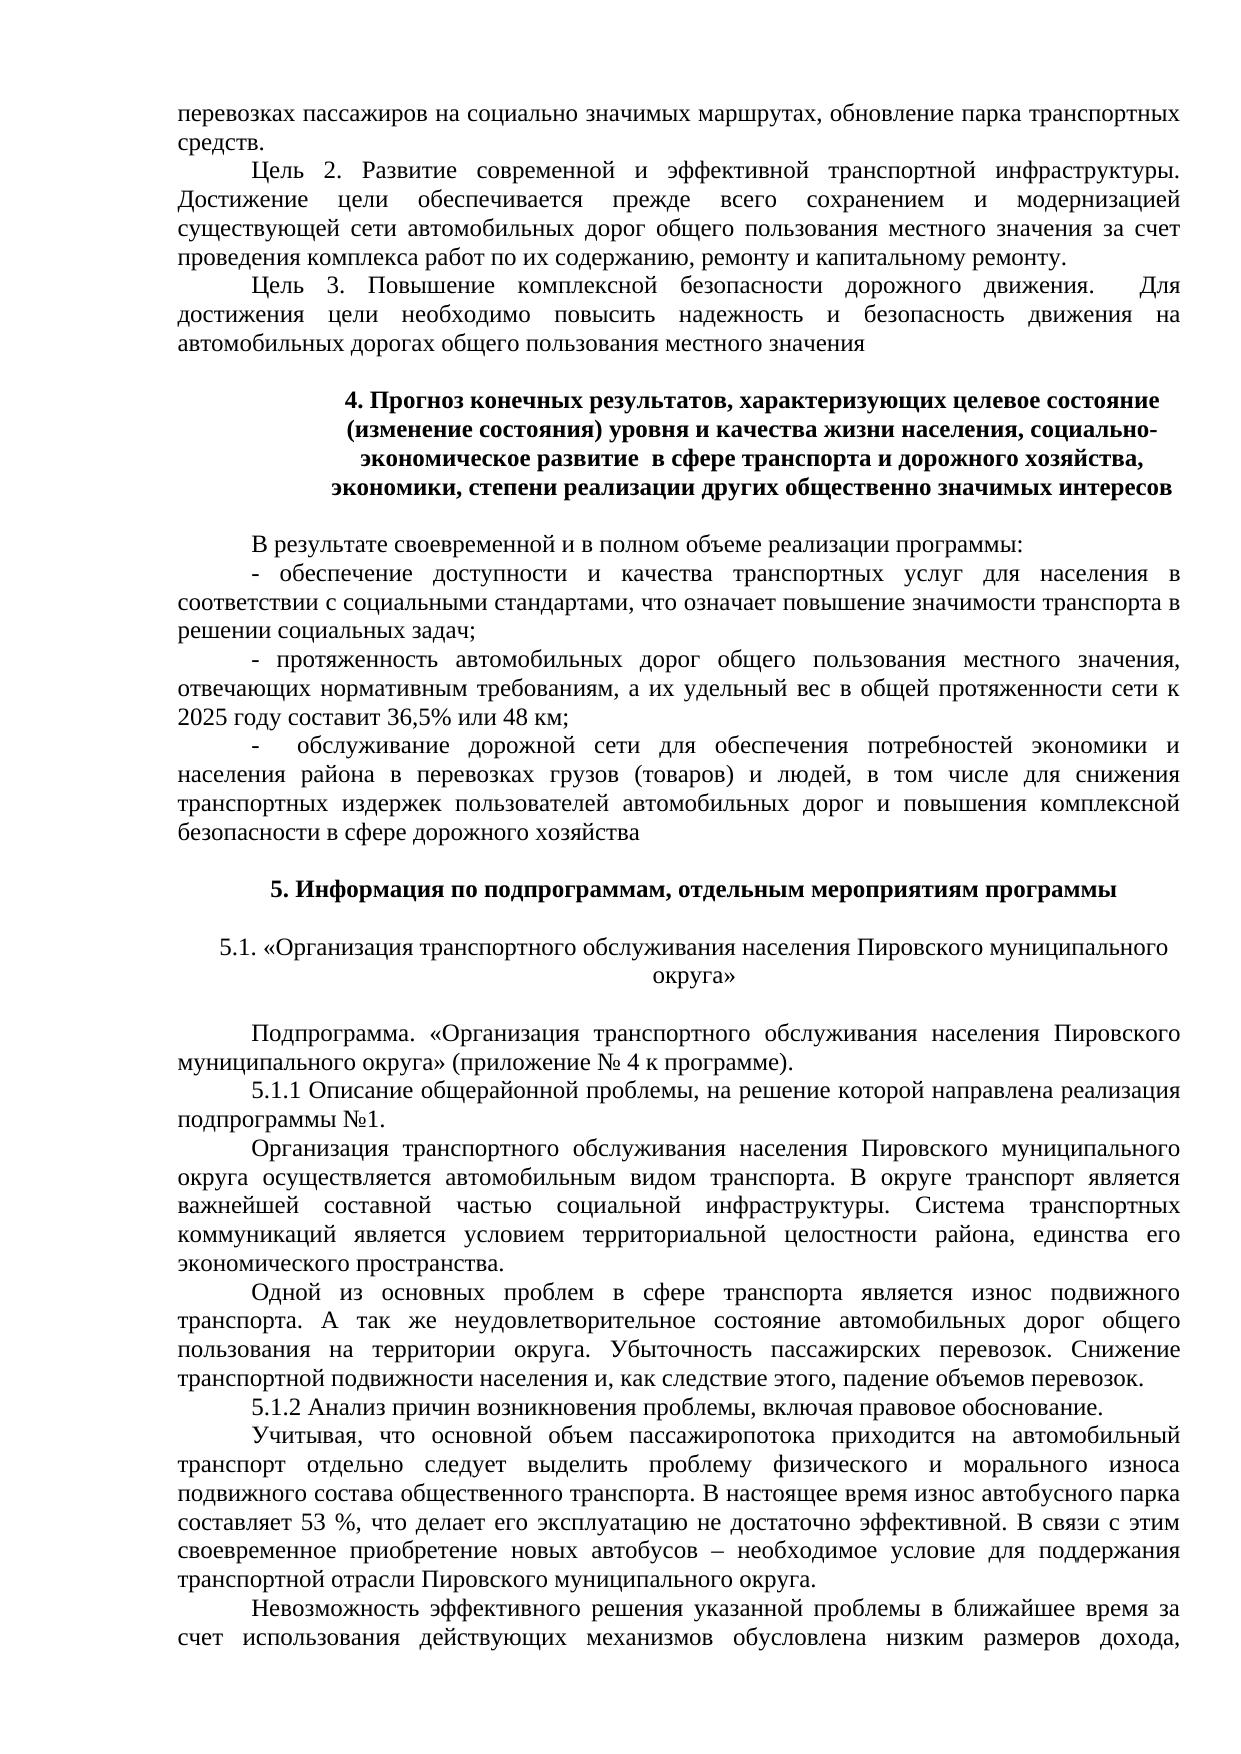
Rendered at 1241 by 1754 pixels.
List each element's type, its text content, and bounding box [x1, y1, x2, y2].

text В результате своевременной и в полном объеме реализации программы: [177, 529, 1181, 558]
text Одной из основных проблем в сфере транспорта является износ подвижного транспорта. А так же неудовлетворительное состояние автомобильных дорог общего пользования на территории округа. Убыточность пассажирских перевозок. Снижение транспортной подвижности населения и, как следствие этого, падение объемов перевозок. [177, 1277, 1181, 1392]
text 4. Прогноз конечных результатов, характеризующих целевое состояние (изменение состояния) уровня и качества жизни населения, социально-экономическое развитие в сфере транспорта и дорожного хозяйства, экономики, степени реализации других общественно значимых интересов [323, 385, 1181, 500]
text 5.1.2 Анализ причин возникновения проблемы, включая правовое обоснование. [177, 1392, 1181, 1420]
text Организация транспортного обслуживания населения Пировского муниципального округа осуществляется автомобильным видом транспорта. В округе транспорт является важнейшей составной частью социальной инфраструктуры. Система транспортных коммуникаций является условием территориальной целостности района, единства его экономического пространства. [177, 1133, 1181, 1277]
text Подпрограмма. «Организация транспортного обслуживания населения Пировского муниципального округа» (приложение № 4 к программе). [177, 1018, 1181, 1075]
text Учитывая, что основной объем пассажиропотока приходится на автомобильный транспорт отдельно следует выделить проблему физического и морального износа подвижного состава общественного транспорта. В настоящее время износ автобусного парка составляет 53 %, что делает его эксплуатацию не достаточно эффективной. В связи с этим своевременное приобретение новых автобусов – необходимое условие для поддержания транспортной отрасли Пировского муниципального округа. [177, 1420, 1181, 1593]
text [177, 98, 1181, 155]
text - обеспечение доступности и качества транспортных услуг для населения в соответствии с социальными стандартами, что означает повышение значимости транспорта в решении социальных задач; [177, 558, 1181, 644]
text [177, 1593, 1181, 1650]
text 5. Информация по подпрограммам, отдельным мероприятиям программы [207, 874, 1181, 903]
text Цель 3. Повышение комплексной безопасности дорожного движения. Для достижения цели необходимо повысить надежность и безопасность движения на автомобильных дорогах общего пользования местного значения [177, 270, 1181, 357]
text 5.1.1 Описание общерайонной проблемы, на решение которой направлена реализация подпрограммы №1. [177, 1075, 1181, 1133]
text - протяженность автомобильных дорог общего пользования местного значения, отвечающих нормативным требованиям, а их удельный вес в общей протяженности сети к 2025 году составит 36,5% или 48 км; [177, 644, 1181, 730]
text - обслуживание дорожной сети для обеспечения потребностей экономики и населения района в перевозках грузов (товаров) и людей, в том числе для снижения транспортных издержек пользователей автомобильных дорог и повышения комплексной безопасности в сфере дорожного хозяйства [177, 730, 1181, 845]
text 5.1. «Организация транспортного обслуживания населения Пировского муниципального округа» [207, 932, 1181, 989]
text Цель 2. Развитие современной и эффективной транспортной инфраструктуры. Достижение цели обеспечивается прежде всего сохранением и модернизацией существующей сети автомобильных дорог общего пользования местного значения за счет проведения комплекса работ по их содержанию, ремонту и капитальному ремонту. [177, 155, 1181, 270]
